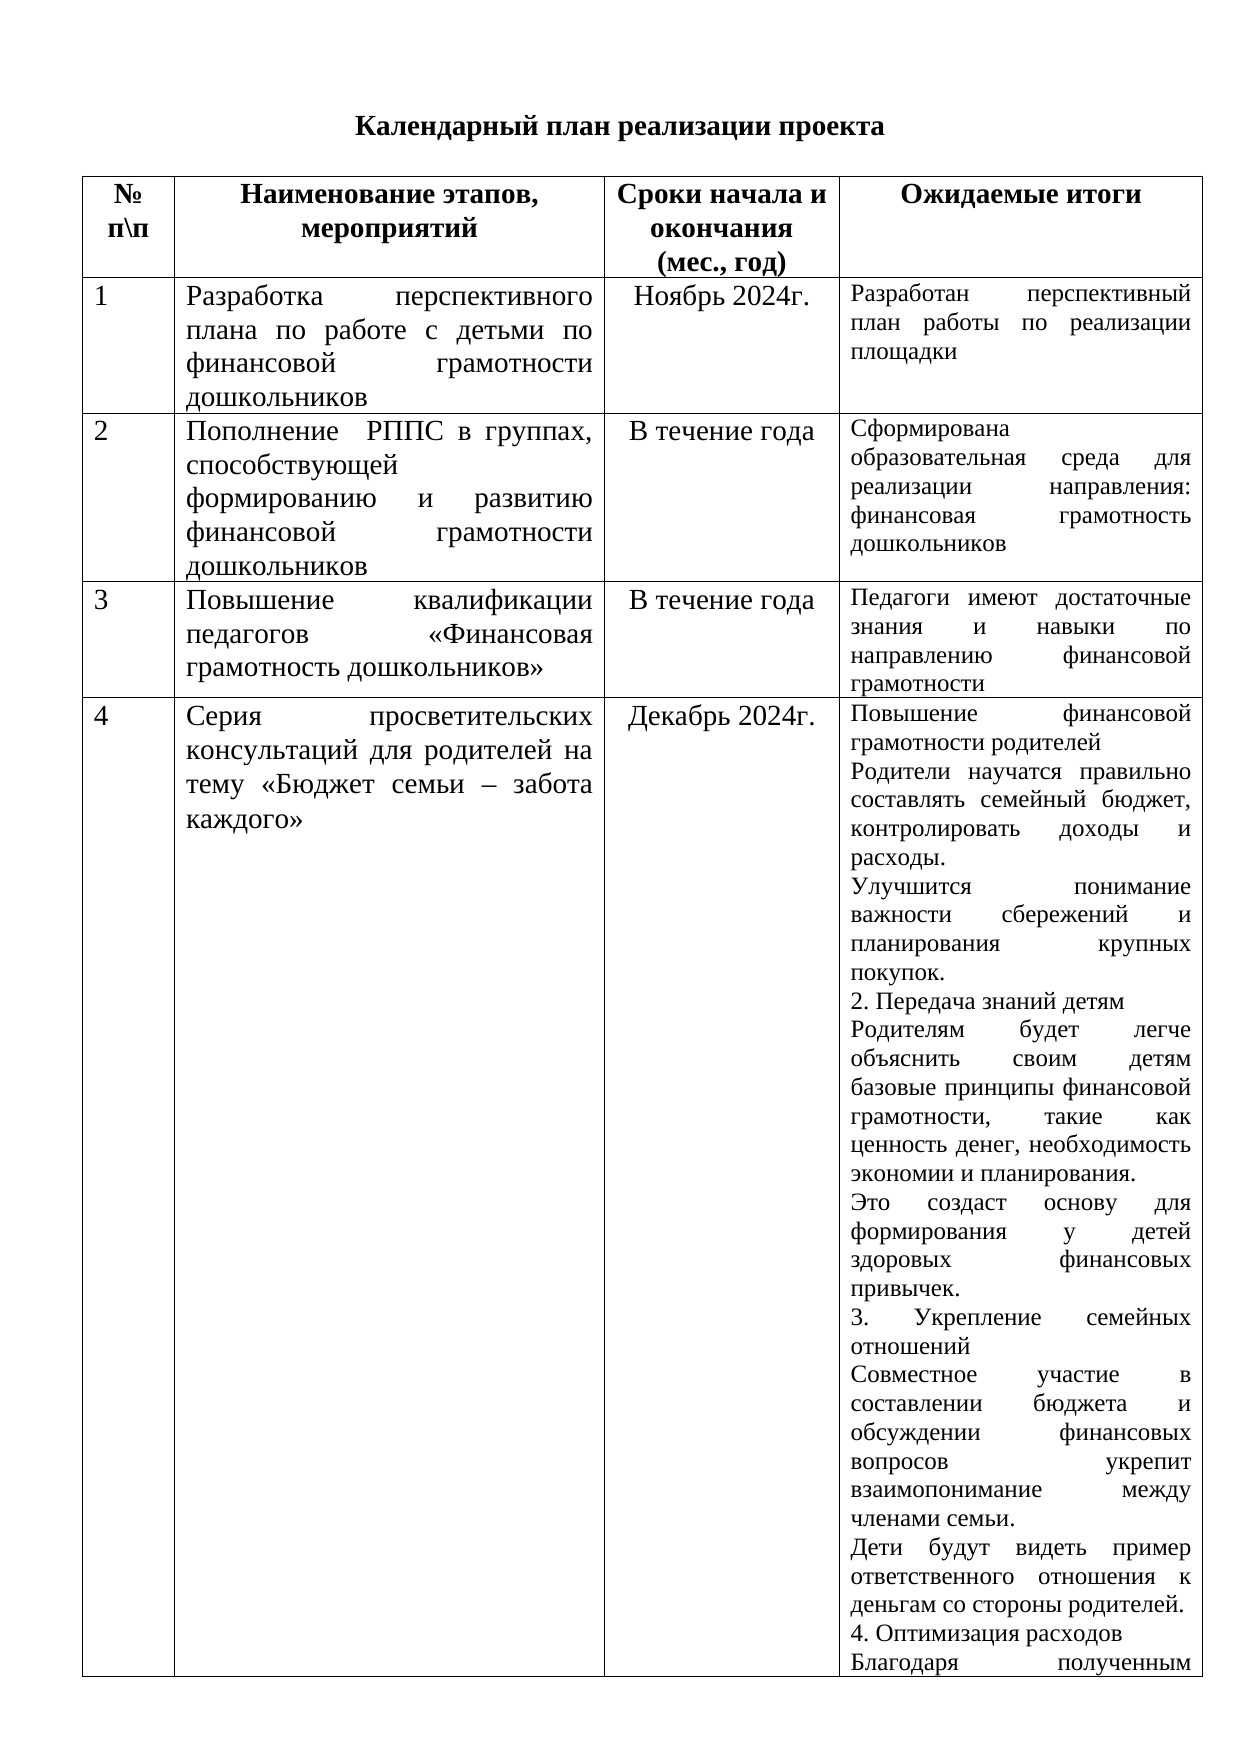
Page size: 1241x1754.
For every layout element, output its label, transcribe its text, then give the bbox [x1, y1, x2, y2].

table_cell Сформирована образовательная среда для реализации направления: финансовая грамотность дошкольников [840, 414, 1202, 581]
table_cell Пополнение РППС в группах, способствующей формированию и развитию финансовой грамотности дошкольников [175, 414, 604, 581]
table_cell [175, 698, 604, 1676]
table_cell 4 [83, 698, 174, 1676]
table_header Сроки начала и окончания (мес., год) [605, 177, 839, 277]
table_cell 2 [83, 414, 174, 581]
table_cell В течение года [605, 582, 839, 697]
table_header Наименование этапов, мероприятий [175, 177, 604, 277]
table_cell 1 [83, 278, 174, 412]
text Календарный план реализации проекта [75, 108, 1165, 142]
table_cell Педагоги имеют достаточные знания и навыки по направлению финансовой грамотности [840, 582, 1202, 697]
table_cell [840, 698, 1202, 1676]
table_header Ожидаемые итоги [840, 177, 1202, 277]
table_cell Декабрь 2024г. [605, 698, 839, 1676]
table_header № п\п [83, 177, 174, 277]
table_cell 3 [83, 582, 174, 697]
table_cell В течение года [605, 414, 839, 581]
table_cell Ноябрь 2024г. [605, 278, 839, 412]
table_cell Повышение квалификации педагогов «Финансовая грамотность дошкольников» [175, 582, 604, 697]
table_cell Разработан перспективный план работы по реализации площадки [840, 278, 1202, 412]
table_cell Разработка перспективного плана по работе с детьми по финансовой грамотности дошкольников [175, 278, 604, 412]
